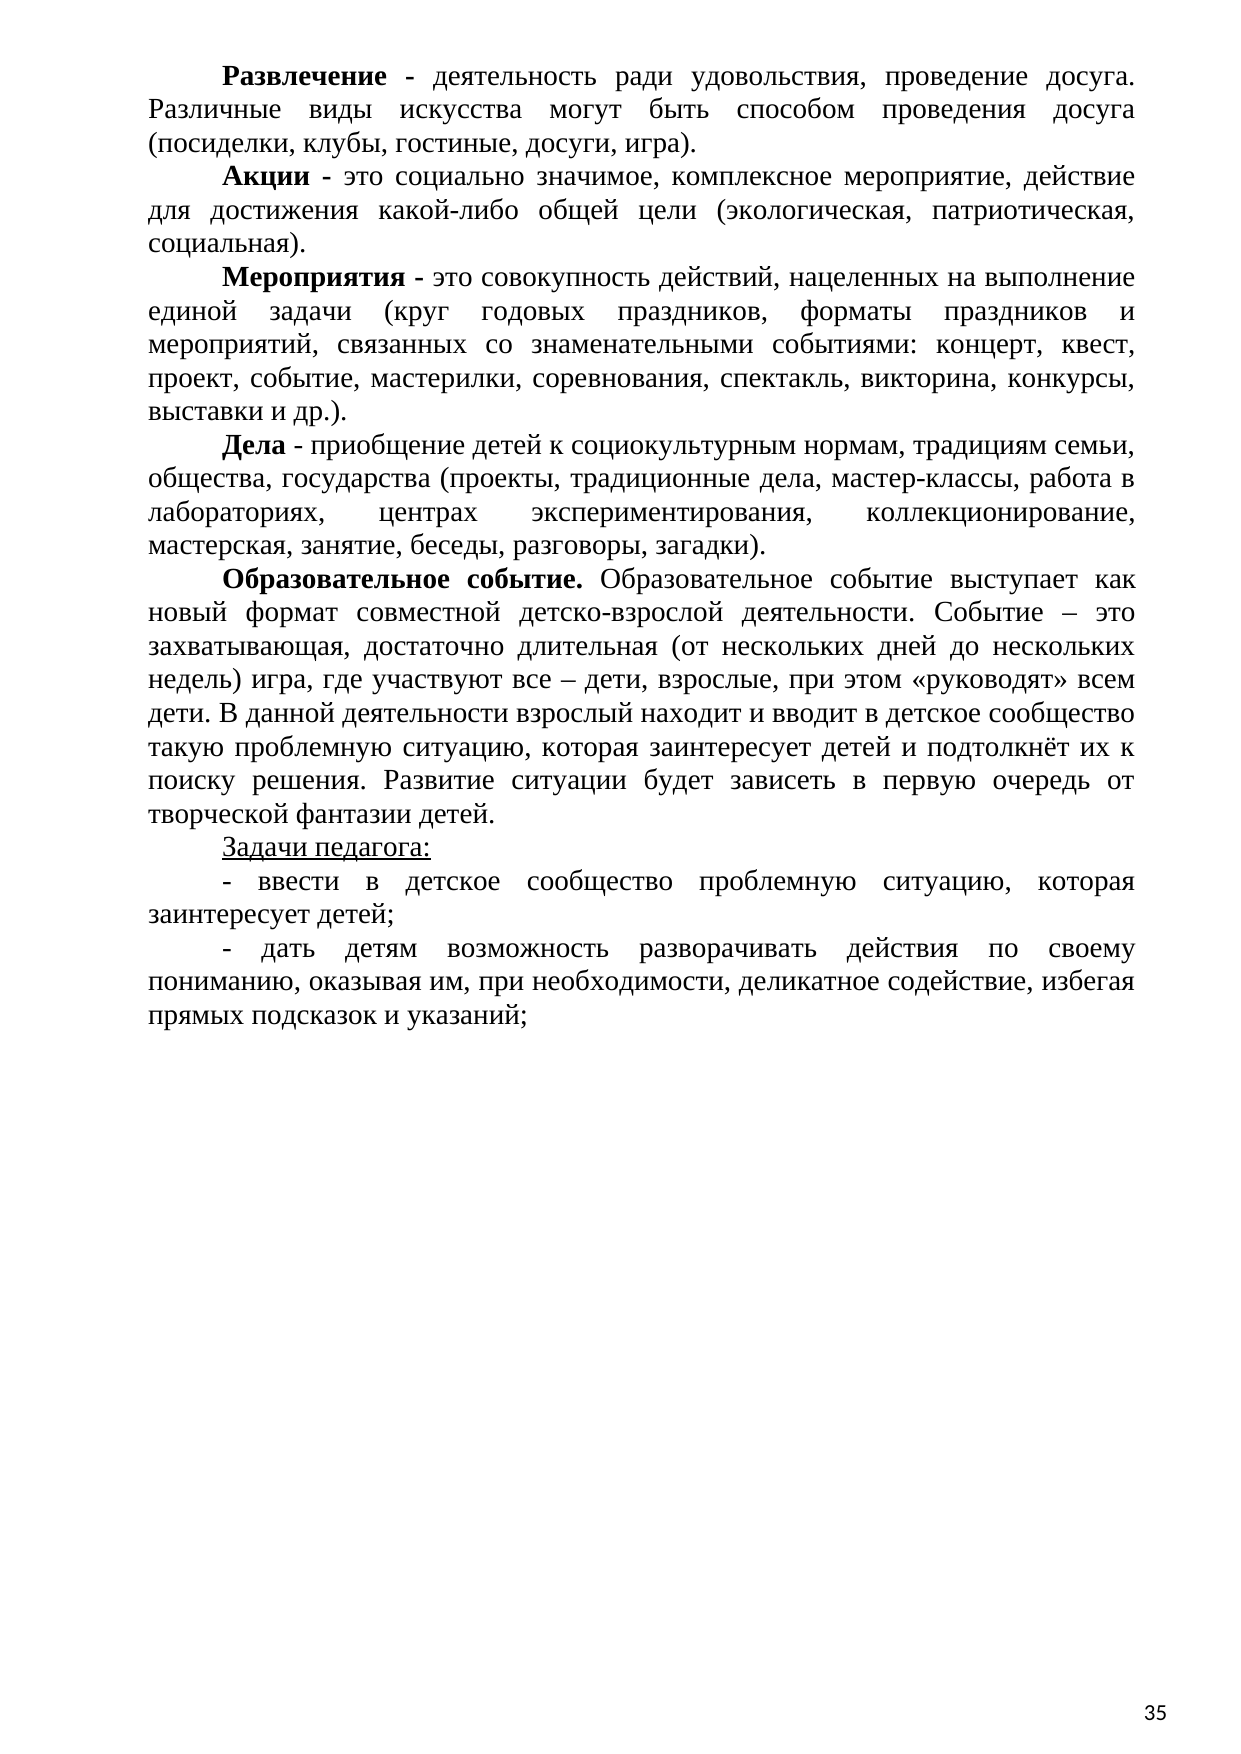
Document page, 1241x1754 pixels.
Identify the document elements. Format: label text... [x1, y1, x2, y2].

text Задачи педагога: [148, 829, 1136, 863]
text Мероприятия - это совокупность действий, нацеленных на выполнение единой задачи (круг годовых праздников, форматы праздников и мероприятий, связанных со знаменательными событиями: концерт, квест, проект, событие, мастерилки, соревнования, спектакль, викторина, конкурсы, выставки и др.). [148, 259, 1136, 427]
text Акции - это социально значимое, комплексное мероприятие, действие для достижения какой-либо общей цели (экологическая, патриотическая, социальная). [148, 158, 1136, 259]
text Образовательное событие. Образовательное событие выступает как новый формат совместной детско-взрослой деятельности. Событие – это захватывающая, достаточно длительная (от нескольких дней до нескольких недель) игра, где участвуют все – дети, взрослые, при этом «руководят» всем дети. В данной деятельности взрослый находит и вводит в детское сообщество такую проблемную ситуацию, которая заинтересует детей и подтолкнёт их к поиску решения. Развитие ситуации будет зависеть в первую очередь от творческой фантазии детей. [148, 561, 1136, 829]
text - ввести в детское сообщество проблемную ситуацию, которая заинтересует детей; [148, 863, 1136, 930]
text Развлечение - деятельность ради удовольствия, проведение досуга. Различные виды искусства могут быть способом проведения досуга (посиделки, клубы, гостиные, досуги, игра). [148, 58, 1136, 158]
text Дела - приобщение детей к социокультурным нормам, традициям семьи, общества, государства (проекты, традиционные дела, мастер-классы, работа в лабораториях, центрах экспериментирования, коллекционирование, мастерская, занятие, беседы, разговоры, загадки). [148, 427, 1136, 561]
text - дать детям возможность разворачивать действия по своему пониманию, оказывая им, при необходимости, деликатное содействие, избегая прямых подсказок и указаний; [148, 930, 1136, 1031]
